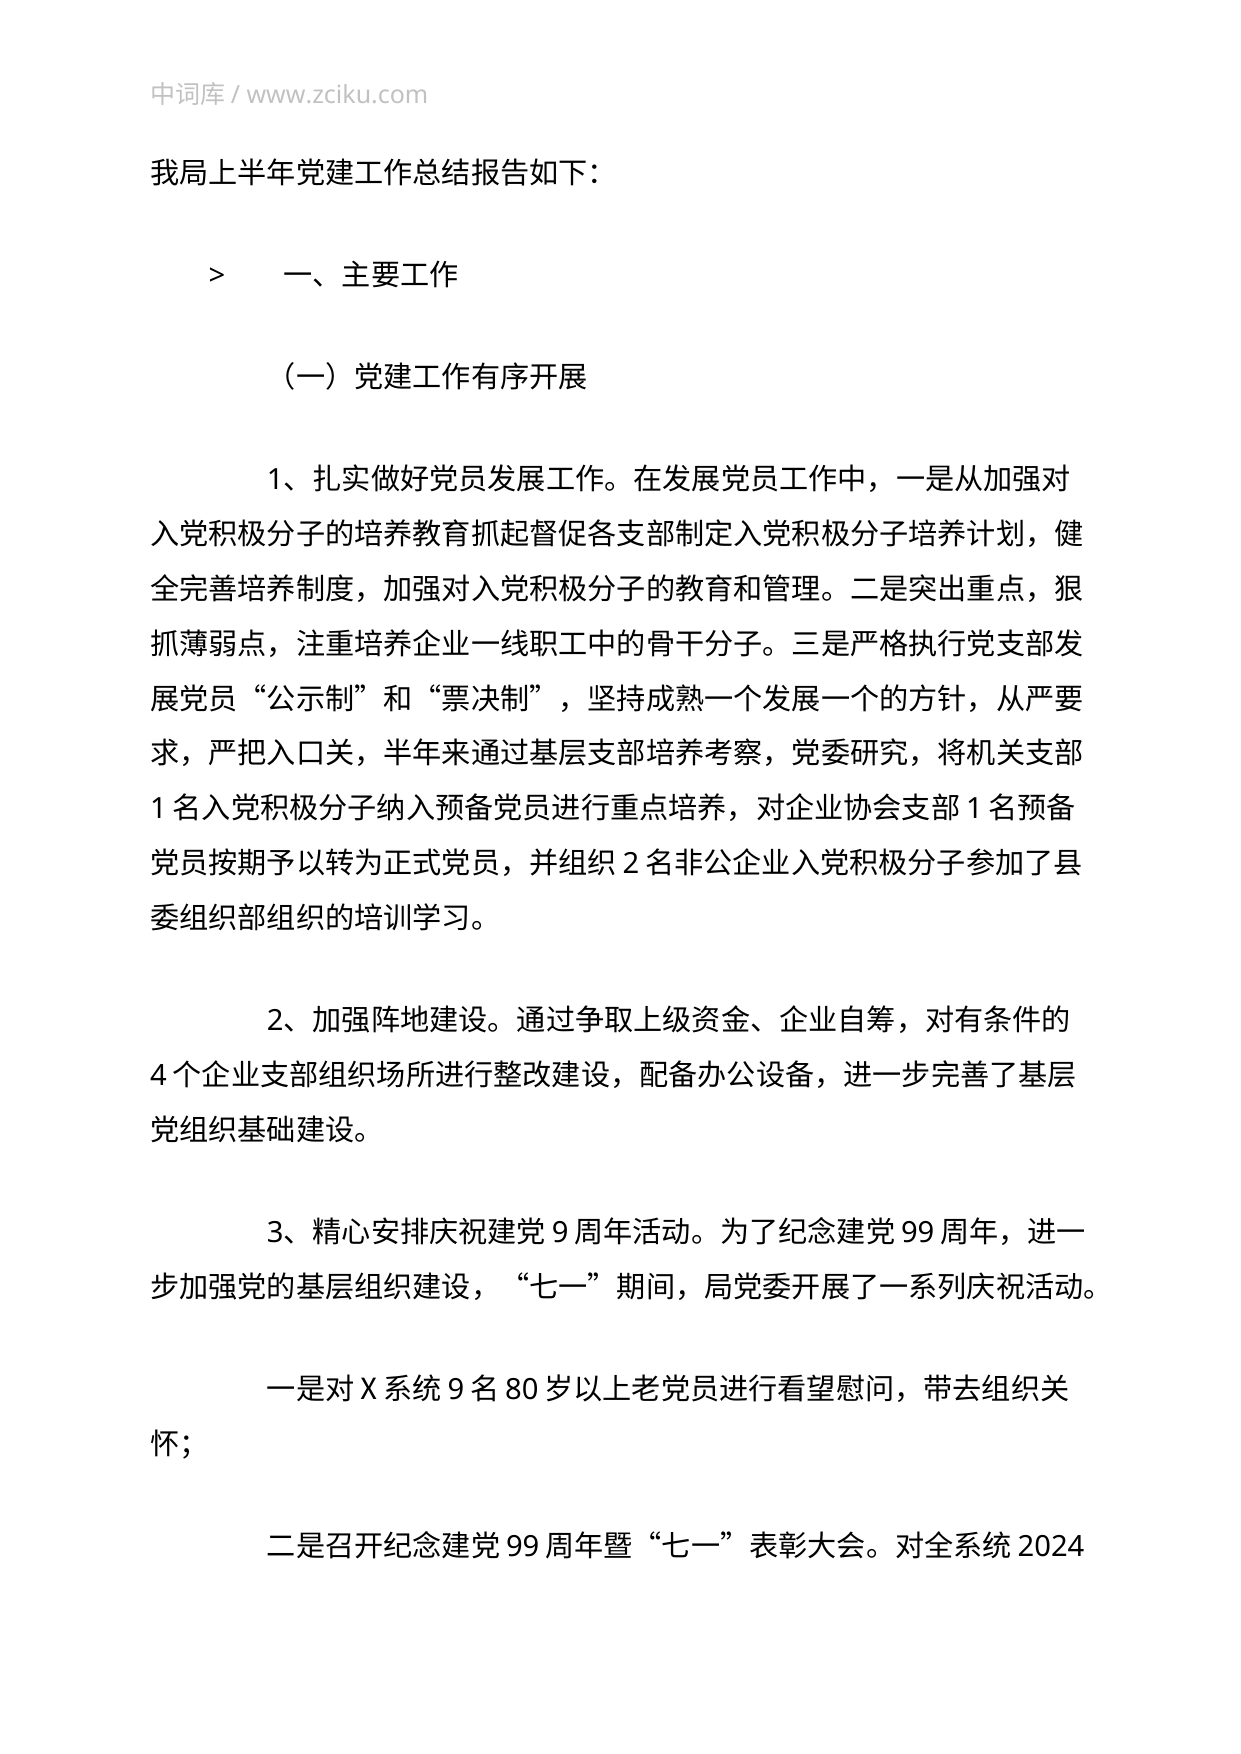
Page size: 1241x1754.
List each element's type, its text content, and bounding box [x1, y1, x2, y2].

text 2、加强阵地建设。通过争取上级资金、企业自筹，对有条件的4个企业支部组织场所进行整改建设，配备办公设备，进一步完善了基层党组织基础建设。 [150, 997, 1090, 1149]
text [150, 1522, 1090, 1564]
text > 一、主要工作 [150, 252, 1090, 294]
text 一是对Ⅹ系统9名80岁以上老党员进行看望慰问，带去组织关怀； [150, 1365, 1090, 1463]
text 1、扎实做好党员发展工作。在发展党员工作中，一是从加强对入党积极分子的培养教育抓起督促各支部制定入党积极分子培养计划，健全完善培养制度，加强对入党积极分子的教育和管理。二是突出重点，狠抓薄弱点，注重培养企业一线职工中的骨干分子。三是严格执行党支部发展党员“公示制”和“票决制”，坚持成熟一个发展一个的方针，从严要求，严把入口关，半年来通过基层支部培养考察，党委研究，将机关支部1名入党积极分子纳入预备党员进行重点培养，对企业协会支部1名预备党员按期予以转为正式党员，并组织2名非公企业入党积极分子参加了县委组织部组织的培训学习。 [150, 456, 1090, 937]
text 3、精心安排庆祝建党9周年活动。为了纪念建党99周年，进一步加强党的基层组织建设，“七一”期间，局党委开展了一系列庆祝活动。 [150, 1208, 1090, 1306]
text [150, 150, 1090, 192]
text （一）党建工作有序开展 [150, 354, 1090, 396]
